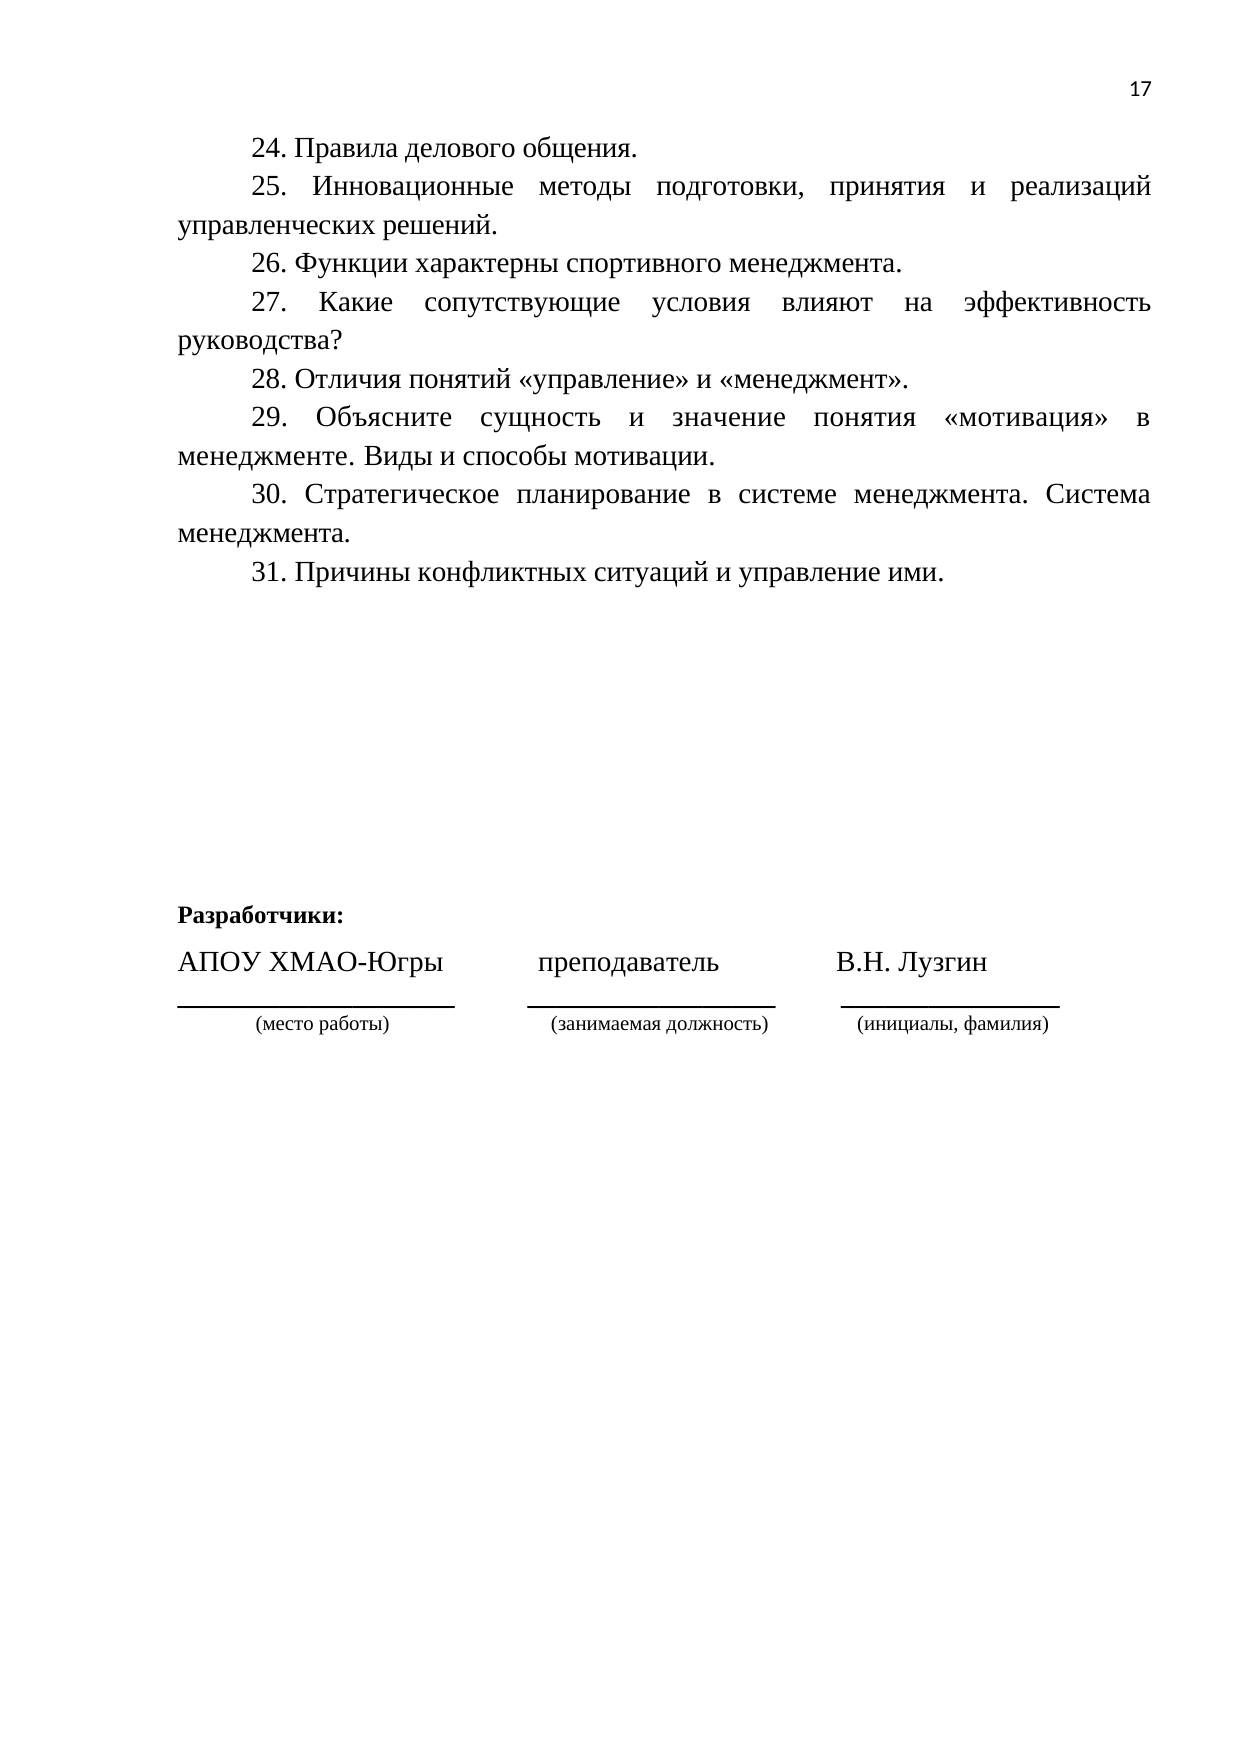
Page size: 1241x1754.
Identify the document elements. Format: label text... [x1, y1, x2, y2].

text 31. Причины конфликтных ситуаций и управление ими. [177, 554, 1152, 587]
text 28. Отличия понятий «управление» и «менеджмент». [177, 361, 1152, 394]
text 27. Какие сопутствующие условия влияют на эффективность руководства? [177, 284, 1152, 356]
text (место работы) (занимаемая должность) (инициалы, фамилия) [177, 1011, 1152, 1035]
text 24. Правила делового общения. [177, 130, 1152, 163]
text 29. Объясните сущность и значение понятия «мотивация» в менеджменте. Виды и способы мотивации. [177, 399, 1152, 472]
text ___________________ _________________ _______________ [177, 977, 1152, 1011]
text 26. Функции характерны спортивного менеджмента. [177, 245, 1152, 279]
text АПОУ ХМАО-Югры преподаватель В.Н. Лузгин [177, 944, 1152, 977]
text Разработчики: [177, 901, 1152, 929]
text 25. Инновационные методы подготовки, принятия и реализаций управленческих решений. [177, 168, 1152, 240]
text 30. Стратегическое планирование в системе менеджмента. Система менеджмента. [177, 477, 1152, 549]
